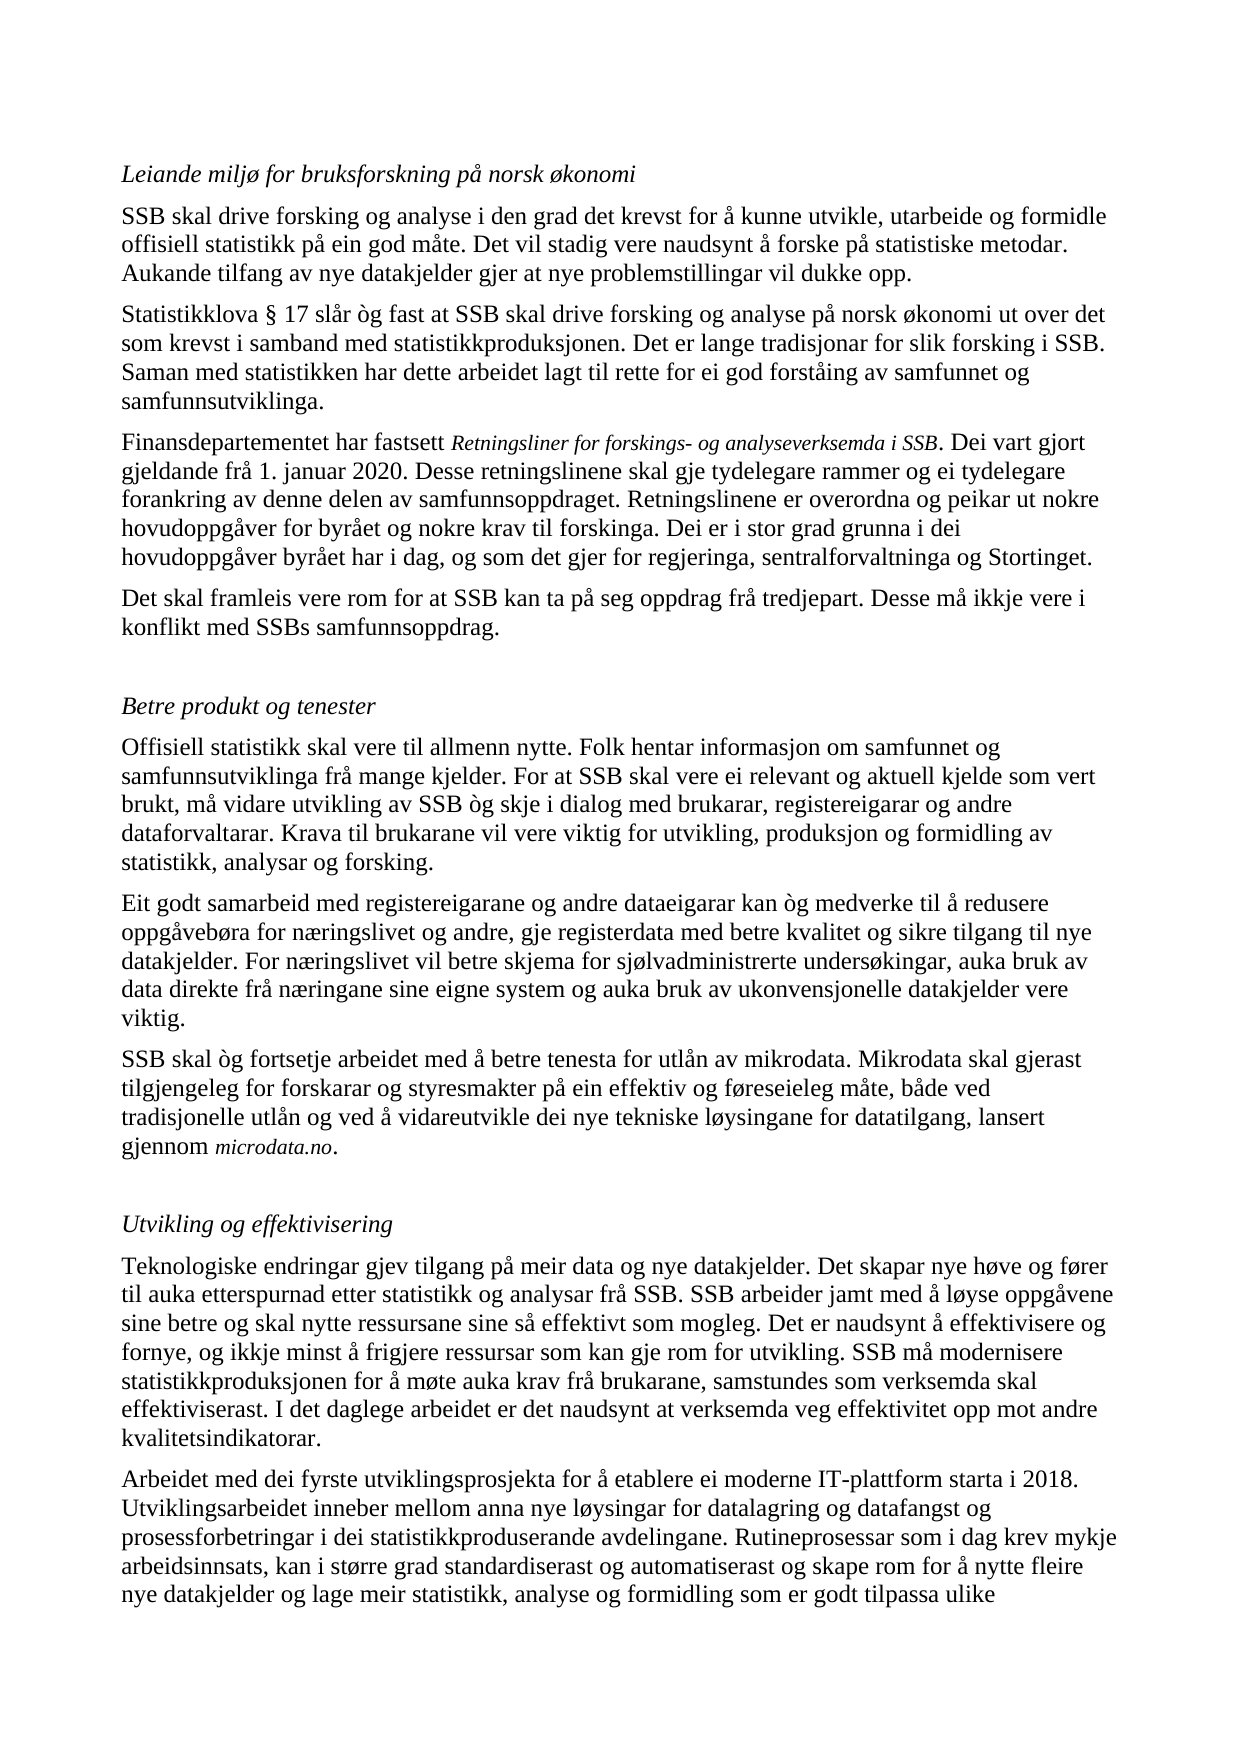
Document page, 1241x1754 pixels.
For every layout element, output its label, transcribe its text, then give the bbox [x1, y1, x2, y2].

text Det skal framleis vere rom for at SSB kan ta på seg oppdrag frå tredjepart. Desse må ikkje vere i konflikt med SSBs samfunnsoppdrag. [121, 583, 1119, 641]
text Utvikling og effektivisering [121, 1209, 1119, 1238]
text Betre produkt og tenester [121, 691, 1119, 719]
text Leiande miljø for bruksforskning på norsk økonomi [121, 159, 1119, 188]
text Statistikklova § 17 slår òg fast at SSB skal drive forsking og analyse på norsk økonomi ut over det som krevst i samband med statistikkproduksjonen. Det er lange tradisjonar for slik forsking i SSB. Saman med statistikken har dette arbeidet lagt til rette for ei god forståing av samfunnet og samfunnsutviklinga. [121, 299, 1119, 414]
text SSB skal drive forsking og analyse i den grad det krevst for å kunne utvikle, utarbeide og formidle offisiell statistikk på ein god måte. Det vil stadig vere naudsynt å forske på statistiske metodar. Aukande tilfang av nye datakjelder gjer at nye problemstillingar vil dukke opp. [121, 201, 1119, 287]
text Eit godt samarbeid med registereigarane og andre dataeigarar kan òg medverke til å redusere oppgåvebøra for næringslivet og andre, gje registerdata med betre kvalitet og sikre tilgang til nye datakjelder. For næringslivet vil betre skjema for sjølvadministrerte undersøkingar, auka bruk av data direkte frå næringane sine eigne system og auka bruk av ukonvensjonelle datakjelder vere viktig. [121, 888, 1119, 1032]
text SSB skal òg fortsetje arbeidet med å betre tenesta for utlån av mikrodata. Mikrodata skal gjerast tilgjengeleg for forskarar og styresmakter på ein effektiv og føreseieleg måte, både ved tradisjonelle utlån og ved å vidareutvikle dei nye tekniske løysingane for datatilgang, lansert gjennom microdata.no. [121, 1044, 1119, 1159]
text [121, 1464, 1119, 1608]
text Offisiell statistikk skal vere til allmenn nytte. Folk hentar informasjon om samfunnet og samfunnsutviklinga frå mange kjelder. For at SSB skal vere ei relevant og aktuell kjelde som vert brukt, må vidare utvikling av SSB òg skje i dialog med brukarar, registereigarar og andre dataforvaltarar. Krava til brukarane vil vere viktig for utvikling, produksjon og formidling av statistikk, analysar og forsking. [121, 732, 1119, 876]
text Finansdepartementet har fastsett Retningsliner for forskings- og analyseverksemda i SSB. Dei vart gjort gjeldande frå 1. januar 2020. Desse retningslinene skal gje tydelegare rammer og ei tydelegare forankring av denne delen av samfunnsoppdraget. Retningslinene er overordna og peikar ut nokre hovudoppgåver for byrået og nokre krav til forskinga. Dei er i stor grad grunna i dei hovudoppgåver byrået har i dag, og som det gjer for regjeringa, sentralforvaltninga og Stortinget. [121, 427, 1119, 571]
text Teknologiske endringar gjev tilgang på meir data og nye datakjelder. Det skapar nye høve og fører til auka etterspurnad etter statistikk og analysar frå SSB. SSB arbeider jamt med å løyse oppgåvene sine betre og skal nytte ressursane sine så effektivt som mogleg. Det er naudsynt å effektivisere og fornye, og ikkje minst å frigjere ressursar som kan gje rom for utvikling. SSB må modernisere statistikkproduksjonen for å møte auka krav frå brukarane, samstundes som verksemda skal effektiviserast. I det daglege arbeidet er det naudsynt at verksemda veg effektivitet opp mot andre kvalitetsindikatorar. [121, 1251, 1119, 1452]
